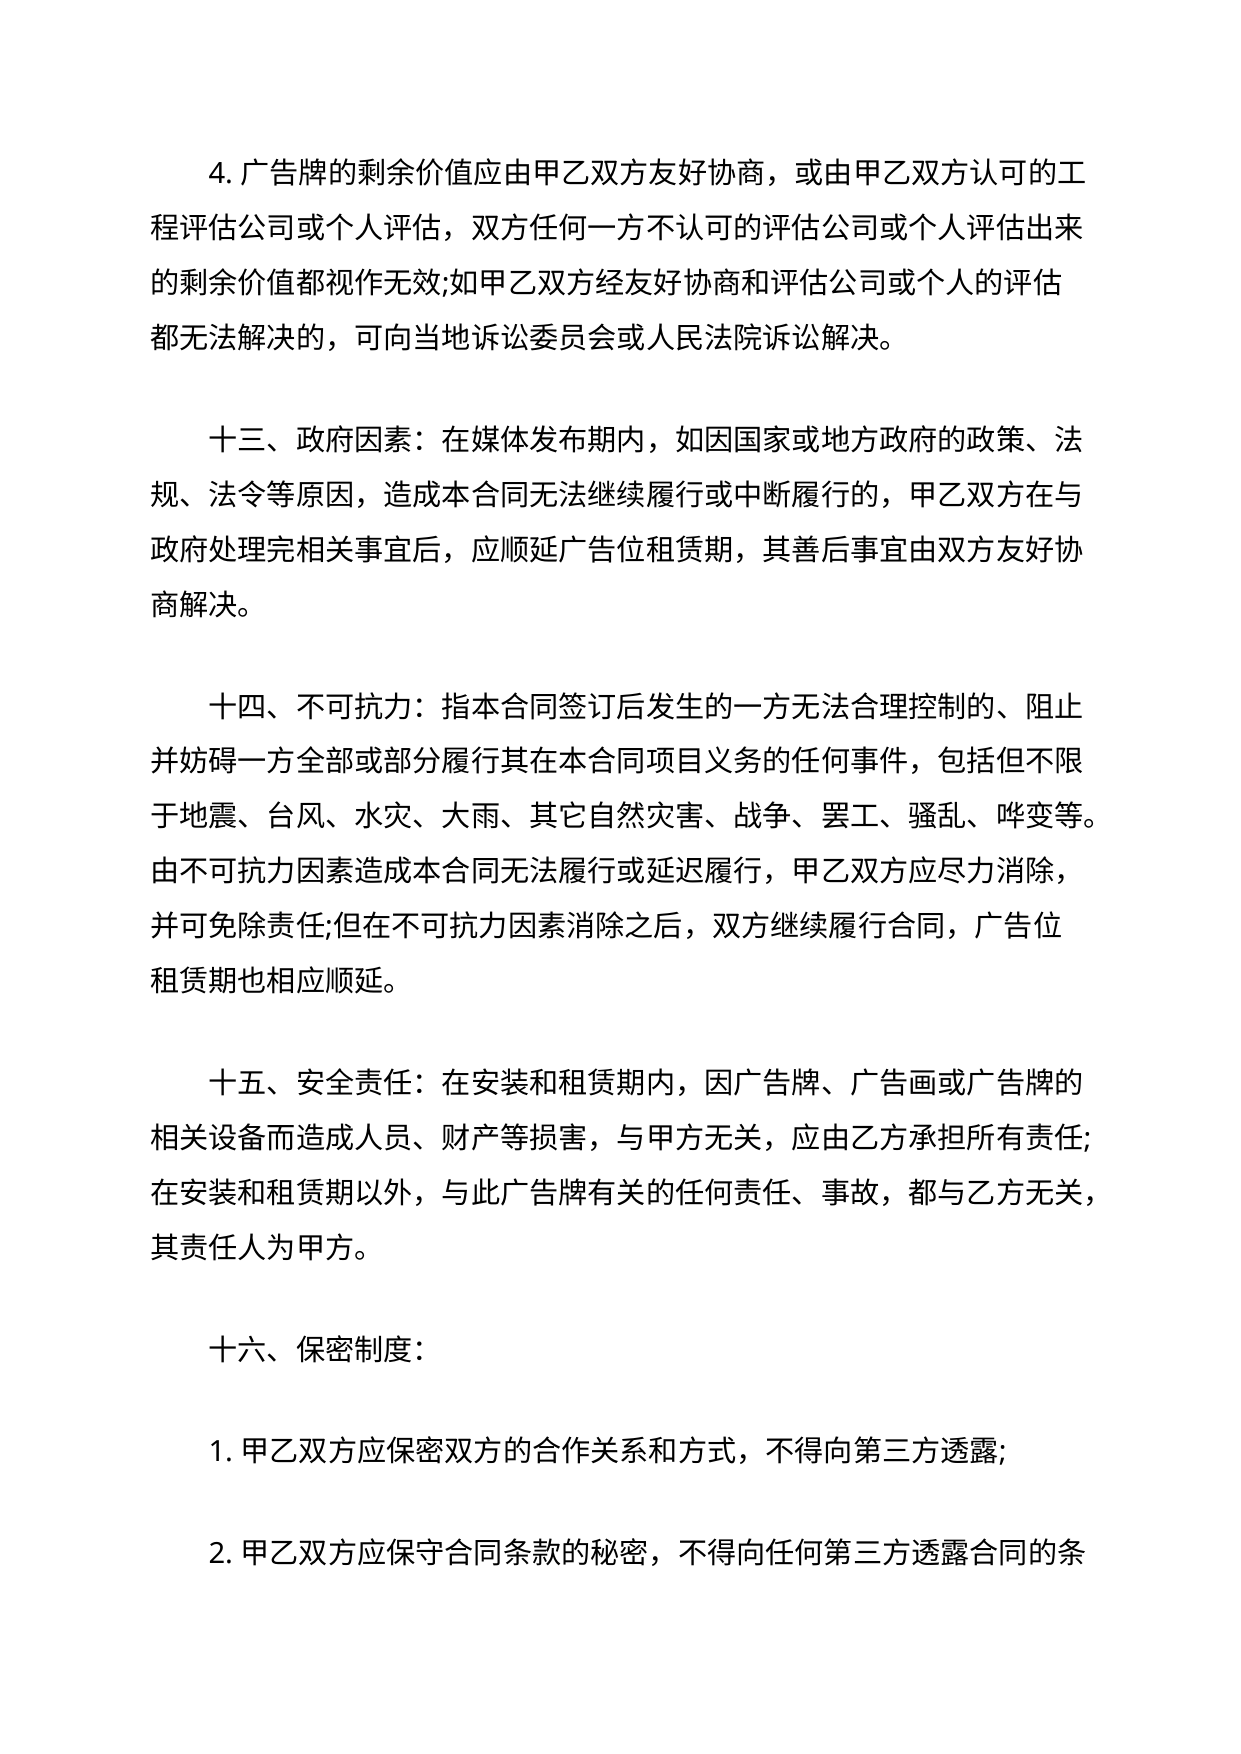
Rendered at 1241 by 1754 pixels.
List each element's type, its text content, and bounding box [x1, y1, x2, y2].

text 十六、保密制度： [150, 1326, 1090, 1368]
text 十三、政府因素：在媒体发布期内，如因国家或地方政府的政策、法规、法令等原因，造成本合同无法继续履行或中断履行的，甲乙双方在与政府处理完相关事宜后，应顺延广告位租赁期，其善后事宜由双方友好协商解决。 [150, 417, 1090, 624]
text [150, 1530, 1090, 1572]
text 十四、不可抗力：指本合同签订后发生的一方无法合理控制的、阻止并妨碍一方全部或部分履行其在本合同项目义务的任何事件，包括但不限于地震、台风、水灾、大雨、其它自然灾害、战争、罢工、骚乱、哗变等。由不可抗力因素造成本合同无法履行或延迟履行，甲乙双方应尽力消除，并可免除责任;但在不可抗力因素消除之后，双方继续履行合同，广告位租赁期也相应顺延。 [150, 683, 1090, 1000]
text 十五、安全责任：在安装和租赁期内，因广告牌、广告画或广告牌的相关设备而造成人员、财产等损害，与甲方无关，应由乙方承担所有责任;在安装和租赁期以外，与此广告牌有关的任何责任、事故，都与乙方无关，其责任人为甲方。 [150, 1059, 1090, 1267]
text 1. 甲乙双方应保密双方的合作关系和方式，不得向第三方透露; [150, 1428, 1090, 1470]
text 4. 广告牌的剩余价值应由甲乙双方友好协商，或由甲乙双方认可的工程评估公司或个人评估，双方任何一方不认可的评估公司或个人评估出来的剩余价值都视作无效;如甲乙双方经友好协商和评估公司或个人的评估都无法解决的，可向当地诉讼委员会或人民法院诉讼解决。 [150, 150, 1090, 357]
